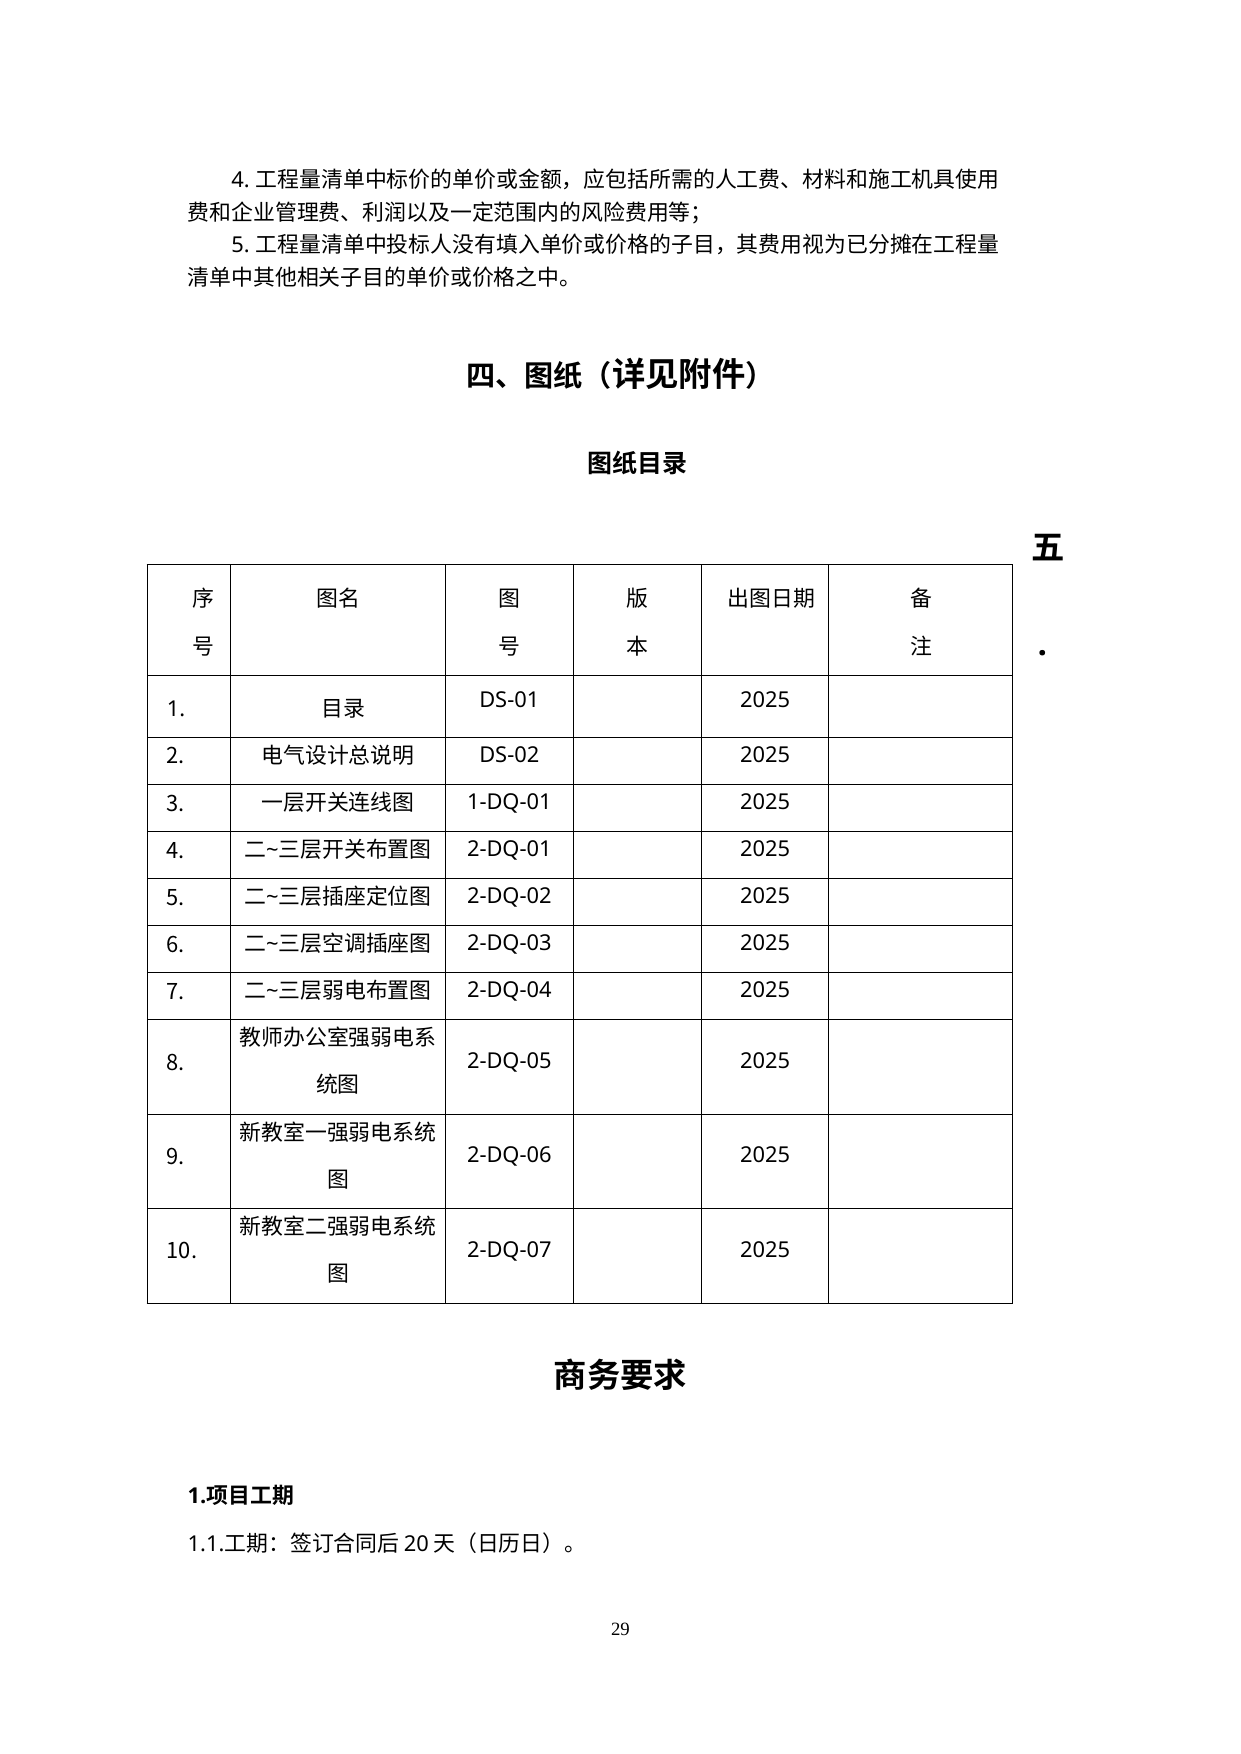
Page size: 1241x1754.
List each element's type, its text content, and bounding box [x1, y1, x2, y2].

text 1.项目工期 [187, 1477, 1053, 1510]
table_cell [148, 785, 230, 831]
table_cell 2025 [702, 973, 828, 1019]
table_cell [574, 879, 701, 925]
table_header 图名 [231, 565, 445, 674]
table_header 出图日期 [702, 565, 828, 674]
table_cell 2-DQ-06 [446, 1115, 573, 1208]
table_cell [829, 785, 1012, 831]
table_cell [574, 1115, 701, 1208]
table_cell [829, 973, 1012, 1019]
table_cell [574, 785, 701, 831]
table_cell 电气设计总说明 [231, 738, 445, 784]
table_cell 二~三层空调插座图 [231, 926, 445, 972]
table_cell [148, 676, 230, 737]
table_cell [574, 676, 701, 737]
table_cell [829, 676, 1012, 737]
table_cell 2025 [702, 1115, 828, 1208]
text 4. 工程量清单中标价的单价或金额，应包括所需的人工费、材料和施工机具使用费和企业管理费、利润以及一定范围内的风险费用等； [187, 162, 999, 227]
table_cell [829, 879, 1012, 925]
table_cell [574, 926, 701, 972]
table_cell 新教室二强弱电系统图 [231, 1209, 445, 1302]
table_cell [148, 832, 230, 878]
table_cell 2-DQ-01 [446, 832, 573, 878]
table_header 图号 [446, 565, 573, 674]
table_cell 2025 [702, 879, 828, 925]
table_cell 2-DQ-07 [446, 1209, 573, 1302]
table_cell 2025 [702, 926, 828, 972]
table_cell [829, 926, 1012, 972]
text 图纸目录 [187, 429, 1053, 494]
table_cell 目录 [231, 676, 445, 737]
table_cell 2-DQ-04 [446, 973, 573, 1019]
table_cell [829, 1209, 1012, 1302]
table_header 序号 [148, 565, 230, 674]
table_cell [148, 1209, 230, 1302]
table_cell [148, 879, 230, 925]
table_cell 2-DQ-03 [446, 926, 573, 972]
table_cell [574, 973, 701, 1019]
table_cell [148, 926, 230, 972]
table_header 备注 [829, 565, 1012, 674]
table_cell [829, 832, 1012, 878]
table_cell [574, 1209, 701, 1302]
table_cell 新教室一强弱电系统图 [231, 1115, 445, 1208]
table_cell [829, 1115, 1012, 1208]
table_cell 2025 [702, 785, 828, 831]
table_cell DS-01 [446, 676, 573, 737]
table_cell [574, 832, 701, 878]
table_cell [148, 973, 230, 1019]
table_cell 二~三层插座定位图 [231, 879, 445, 925]
table_cell 2025 [702, 832, 828, 878]
table_cell 一层开关连线图 [231, 785, 445, 831]
text 五. 商务要求 [187, 512, 1053, 1406]
table_cell [829, 738, 1012, 784]
table_cell 1-DQ-01 [446, 785, 573, 831]
table_cell 教师办公室强弱电系统图 [231, 1020, 445, 1113]
table_cell [574, 1020, 701, 1113]
table_cell 2-DQ-02 [446, 879, 573, 925]
text 四、图纸（详见附件） [187, 339, 1053, 404]
text 1.1.工期：签订合同后20天（日历日）。 [187, 1526, 1053, 1558]
table_cell 二~三层弱电布置图 [231, 973, 445, 1019]
table_cell [148, 738, 230, 784]
table_cell 2-DQ-05 [446, 1020, 573, 1113]
text 5. 工程量清单中投标人没有填入单价或价格的子目，其费用视为已分摊在工程量清单中其他相关子目的单价或价格之中。 [187, 227, 999, 292]
table_cell [829, 1020, 1012, 1113]
table_cell 2025 [702, 676, 828, 737]
table_cell [574, 738, 701, 784]
table_cell 2025 [702, 1209, 828, 1302]
table_cell [148, 1115, 230, 1208]
table_cell 2025 [702, 1020, 828, 1113]
table_cell 二~三层开关布置图 [231, 832, 445, 878]
table_cell [148, 1020, 230, 1113]
table_cell DS-02 [446, 738, 573, 784]
table_header 版本 [574, 565, 701, 674]
table_cell 2025 [702, 738, 828, 784]
